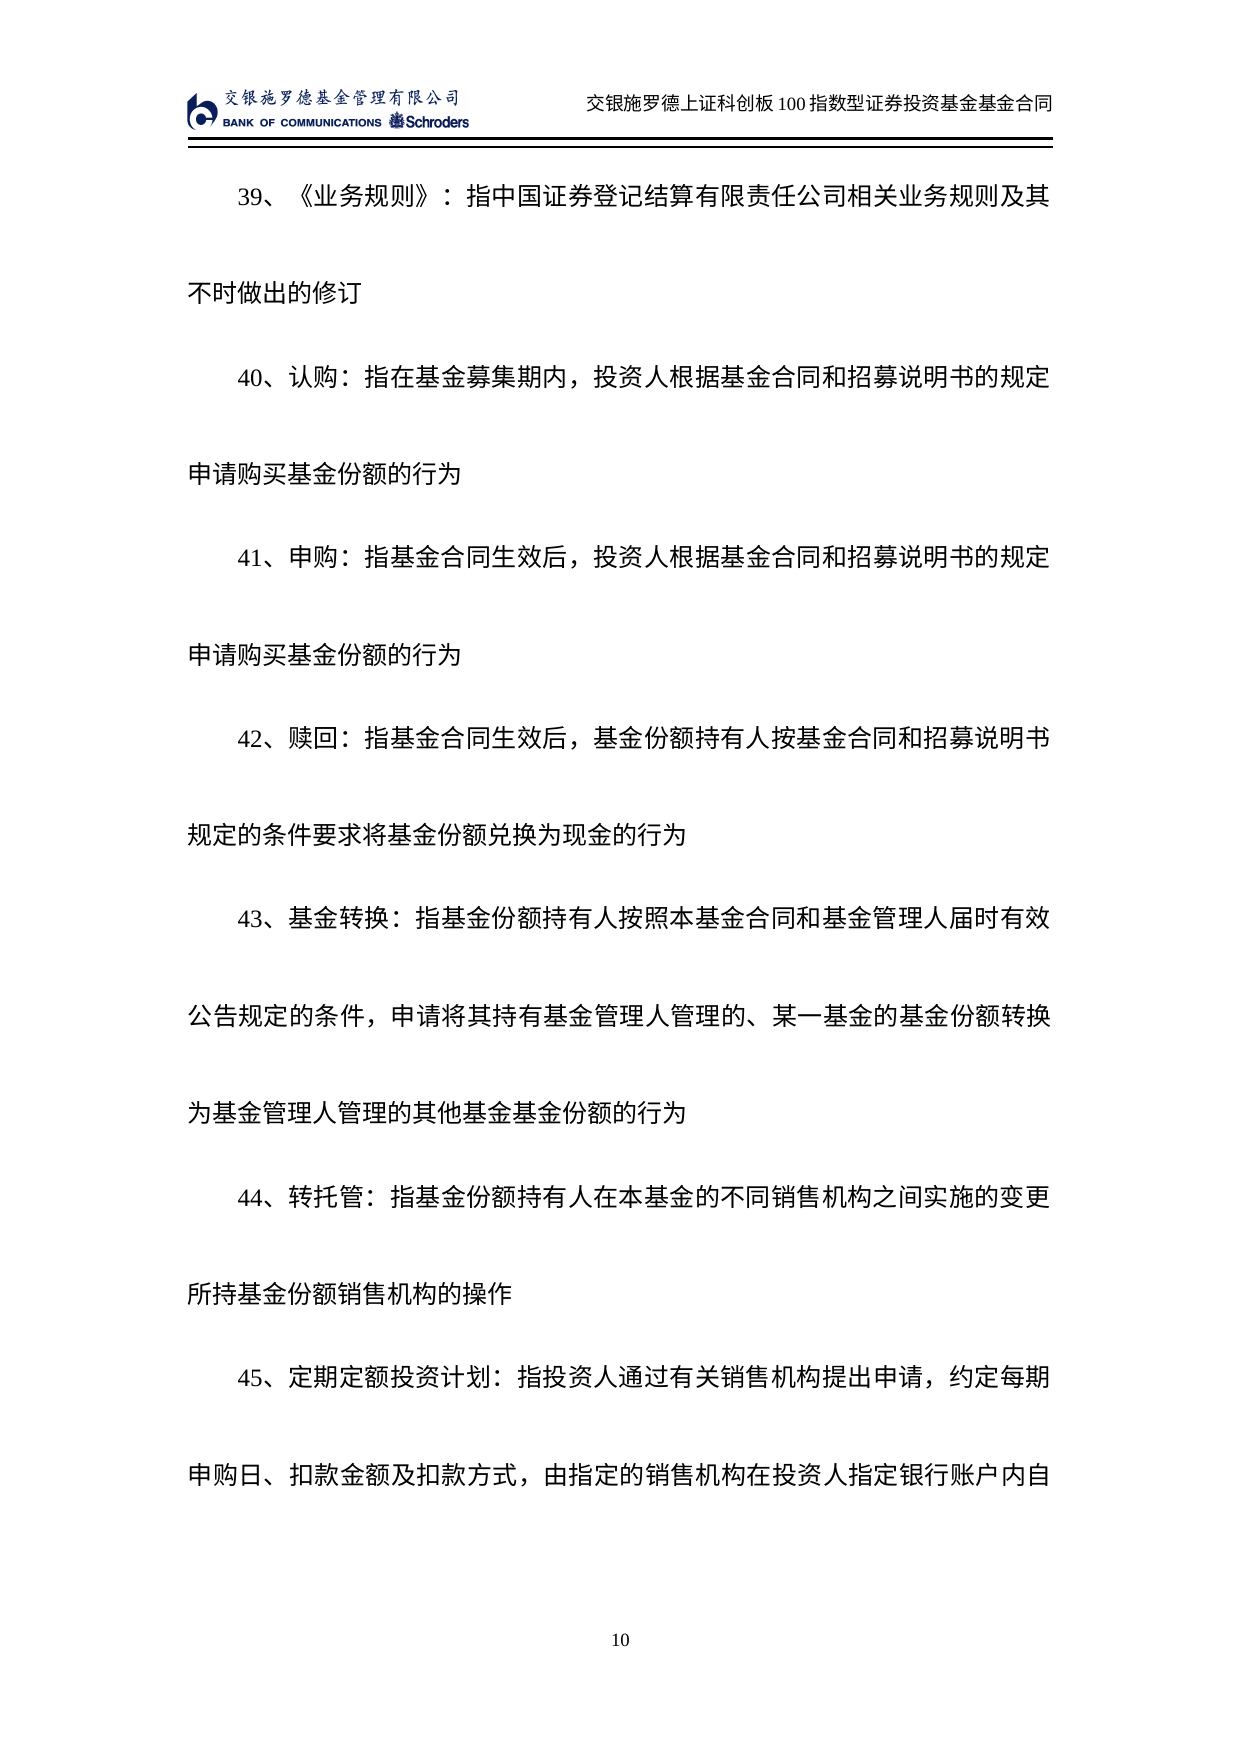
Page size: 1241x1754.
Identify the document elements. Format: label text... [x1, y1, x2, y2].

text 43、基金转换：指基金份额持有人按照本基金合同和基金管理人届时有效公告规定的条件，申请将其持有基金管理人管理的、某一基金的基金份额转换为基金管理人管理的其他基金基金份额的行为 [187, 884, 1053, 1144]
text 40、认购：指在基金募集期内，投资人根据基金合同和招募说明书的规定申请购买基金份额的行为 [187, 343, 1053, 505]
picture [187, 89, 469, 130]
text 42、赎回：指基金合同生效后，基金份额持有人按基金合同和招募说明书规定的条件要求将基金份额兑换为现金的行为 [187, 704, 1053, 866]
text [187, 1343, 1053, 1506]
text 39、《业务规则》：指中国证券登记结算有限责任公司相关业务规则及其不时做出的修订 [187, 162, 1053, 324]
text 41、申购：指基金合同生效后，投资人根据基金合同和招募说明书的规定申请购买基金份额的行为 [187, 523, 1053, 686]
text 44、转托管：指基金份额持有人在本基金的不同销售机构之间实施的变更所持基金份额销售机构的操作 [187, 1163, 1053, 1325]
